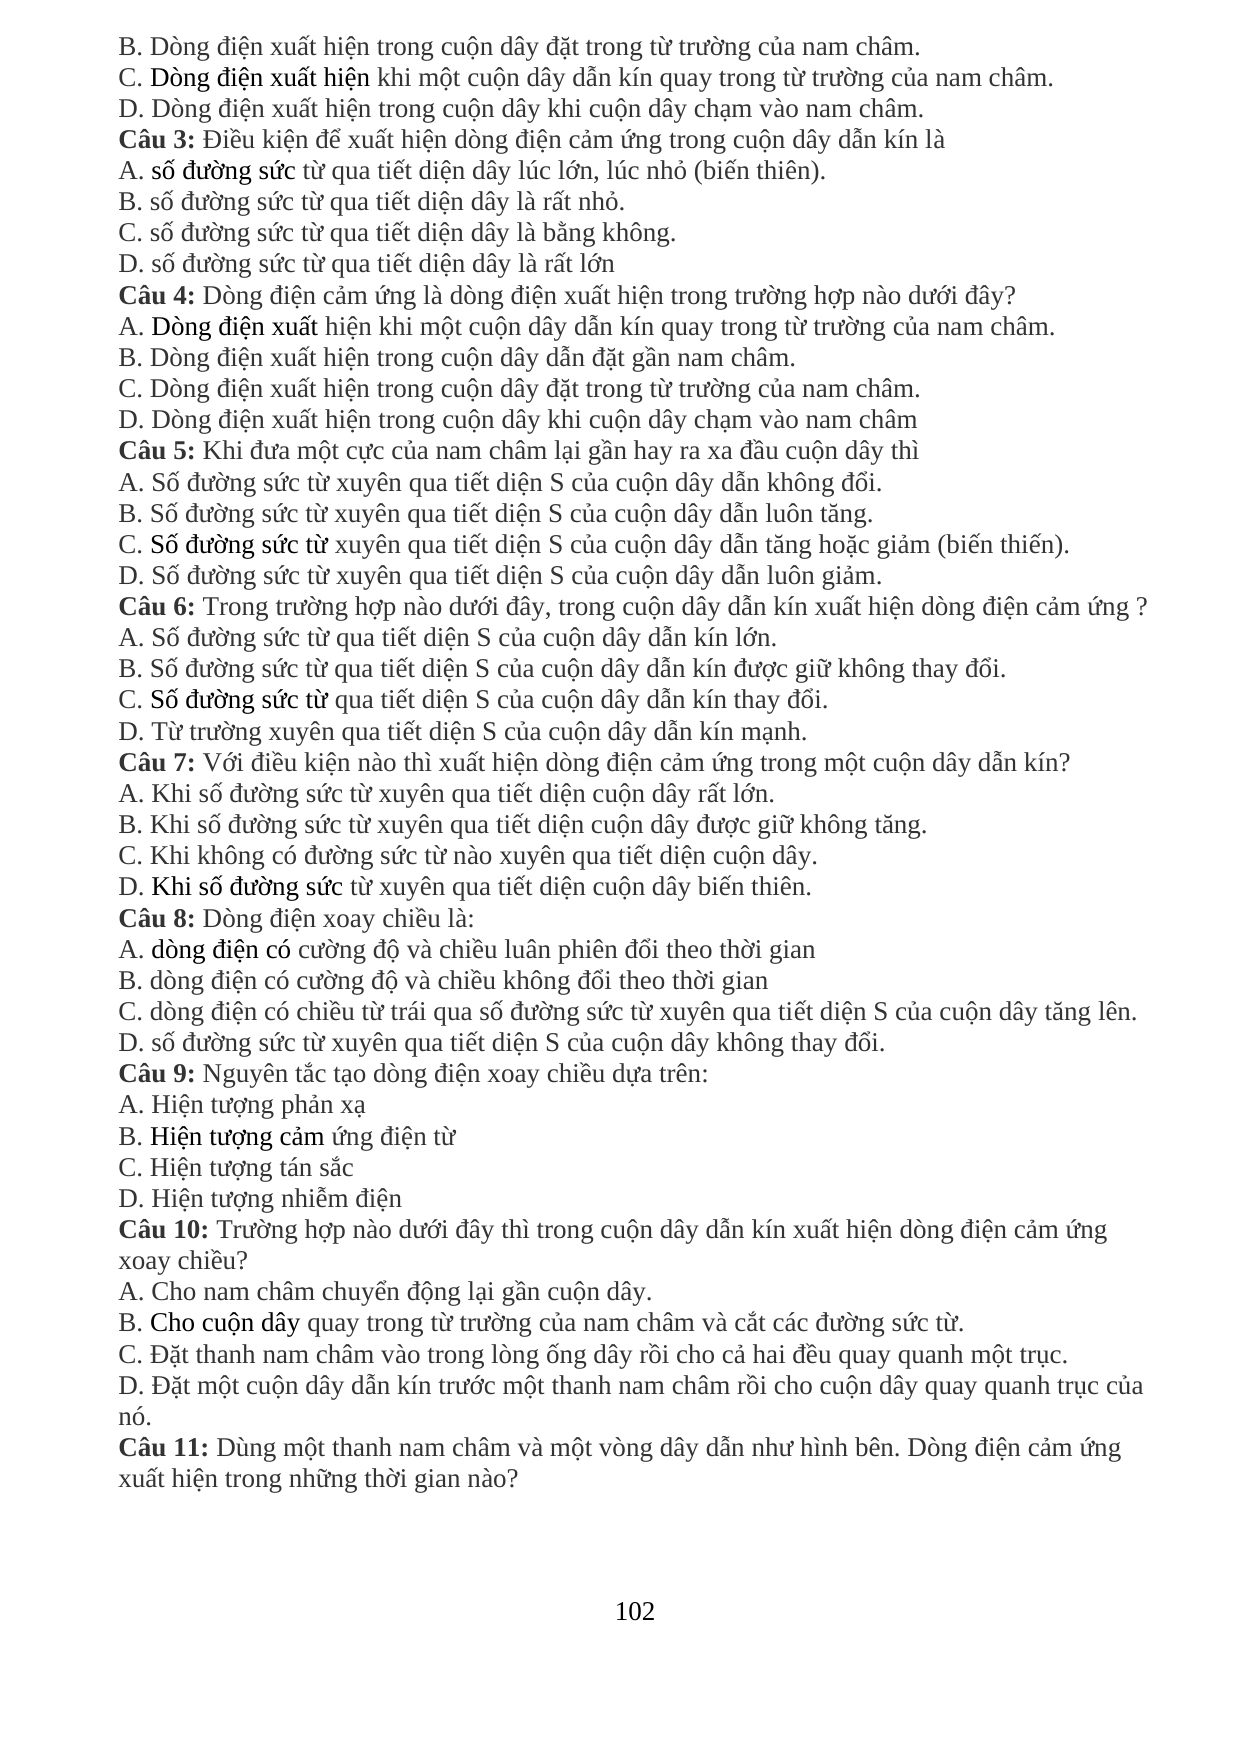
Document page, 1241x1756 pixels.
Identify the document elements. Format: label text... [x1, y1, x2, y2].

text D. Đặt một cuộn dây dẫn kín trước một thanh nam châm rồi cho cuộn dây quay quanh trục của nó. [118, 1369, 1152, 1431]
text D. Hiện tượng nhiễm điện [118, 1182, 1152, 1213]
text B. Dòng điện xuất hiện trong cuộn dây dẫn đặt gần nam châm. [118, 341, 1152, 372]
text Câu 10: Trường hợp nào dưới đây thì trong cuộn dây dẫn kín xuất hiện dòng điện cảm ứng xoay chiều? [118, 1213, 1152, 1275]
text D. Số đường sức từ xuyên qua tiết diện S của cuộn dây dẫn luôn giảm. [118, 559, 1152, 590]
text B. Số đường sức từ qua tiết diện S của cuộn dây dẫn kín được giữ không thay đổi. [118, 652, 1152, 684]
text Câu 8: Dòng điện xoay chiều là: [118, 902, 1152, 933]
text D. Từ trường xuyên qua tiết diện S của cuộn dây dẫn kín mạnh. [118, 715, 1152, 746]
text D. Khi số đường sức từ xuyên qua tiết diện cuộn dây biến thiên. [118, 871, 1152, 902]
text C. số đường sức từ qua tiết diện dây là bằng không. [118, 216, 1152, 248]
text A. Cho nam châm chuyển động lại gần cuộn dây. [118, 1275, 1152, 1307]
text C. Dòng điện xuất hiện khi một cuộn dây dẫn kín quay trong từ trường của nam châm. [118, 61, 1152, 92]
text A. Số đường sức từ xuyên qua tiết diện S của cuộn dây dẫn không đổi. [118, 466, 1152, 497]
text B. Cho cuộn dây quay trong từ trường của nam châm và cắt các đường sức từ. [118, 1307, 1152, 1338]
text C. Dòng điện xuất hiện trong cuộn dây đặt trong từ trường của nam châm. [118, 372, 1152, 403]
text C. Khi không có đường sức từ nào xuyên qua tiết diện cuộn dây. [118, 839, 1152, 871]
text Câu 9: Nguyên tắc tạo dòng điện xoay chiều dựa trên: [118, 1057, 1152, 1088]
text Câu 11: Dùng một thanh nam châm và một vòng dây dẫn như hình bên. Dòng điện cảm ứng xuất hiện trong những thời gian nào? [118, 1431, 1152, 1493]
text B. Số đường sức từ xuyên qua tiết diện S của cuộn dây dẫn luôn tăng. [118, 497, 1152, 528]
text C. Số đường sức từ xuyên qua tiết diện S của cuộn dây dẫn tăng hoặc giảm (biến thiến). [118, 528, 1152, 559]
text B. Dòng điện xuất hiện trong cuộn dây đặt trong từ trường của nam châm. [118, 29, 1152, 61]
text Câu 5: Khi đưa một cực của nam châm lại gần hay ra xa đầu cuộn dây thì [118, 434, 1152, 466]
text A. Dòng điện xuất hiện khi một cuộn dây dẫn kín quay trong từ trường của nam châm. [118, 310, 1152, 341]
text C. Đặt thanh nam châm vào trong lòng ống dây rồi cho cả hai đều quay quanh một trục. [118, 1338, 1152, 1369]
text B. số đường sức từ qua tiết diện dây là rất nhỏ. [118, 185, 1152, 216]
text Câu 6: Trong trường hợp nào dưới đây, trong cuộn dây dẫn kín xuất hiện dòng điện cảm ứng ? [118, 590, 1152, 621]
text A. số đường sức từ qua tiết diện dây lúc lớn, lúc nhỏ (biến thiên). [118, 154, 1152, 185]
text D. số đường sức từ qua tiết diện dây là rất lớn [118, 248, 1152, 279]
text C. Hiện tượng tán sắc [118, 1151, 1152, 1182]
text D. số đường sức từ xuyên qua tiết diện S của cuộn dây không thay đổi. [118, 1026, 1152, 1057]
text B. dòng điện có cường độ và chiều không đổi theo thời gian [118, 964, 1152, 995]
text C. Số đường sức từ qua tiết diện S của cuộn dây dẫn kín thay đổi. [118, 684, 1152, 715]
text Câu 4: Dòng điện cảm ứng là dòng điện xuất hiện trong trường hợp nào dưới đây? [118, 279, 1152, 310]
text D. Dòng điện xuất hiện trong cuộn dây khi cuộn dây chạm vào nam châm. [118, 92, 1152, 123]
text B. Hiện tượng cảm ứng điện từ [118, 1120, 1152, 1151]
text Câu 7: Với điều kiện nào thì xuất hiện dòng điện cảm ứng trong một cuộn dây dẫn kín? [118, 746, 1152, 777]
text A. Hiện tượng phản xạ [118, 1088, 1152, 1120]
text A. Số đường sức từ qua tiết diện S của cuộn dây dẫn kín lớn. [118, 621, 1152, 652]
text B. Khi số đường sức từ xuyên qua tiết diện cuộn dây được giữ không tăng. [118, 808, 1152, 839]
text D. Dòng điện xuất hiện trong cuộn dây khi cuộn dây chạm vào nam châm [118, 403, 1152, 434]
text A. dòng điện có cường độ và chiều luân phiên đổi theo thời gian [118, 933, 1152, 964]
text C. dòng điện có chiều từ trái qua số đường sức từ xuyên qua tiết diện S của cuộn dây tăng lên. [118, 995, 1152, 1026]
text A. Khi số đường sức từ xuyên qua tiết diện cuộn dây rất lớn. [118, 777, 1152, 808]
text Câu 3: Điều kiện để xuất hiện dòng điện cảm ứng trong cuộn dây dẫn kín là [118, 123, 1152, 154]
